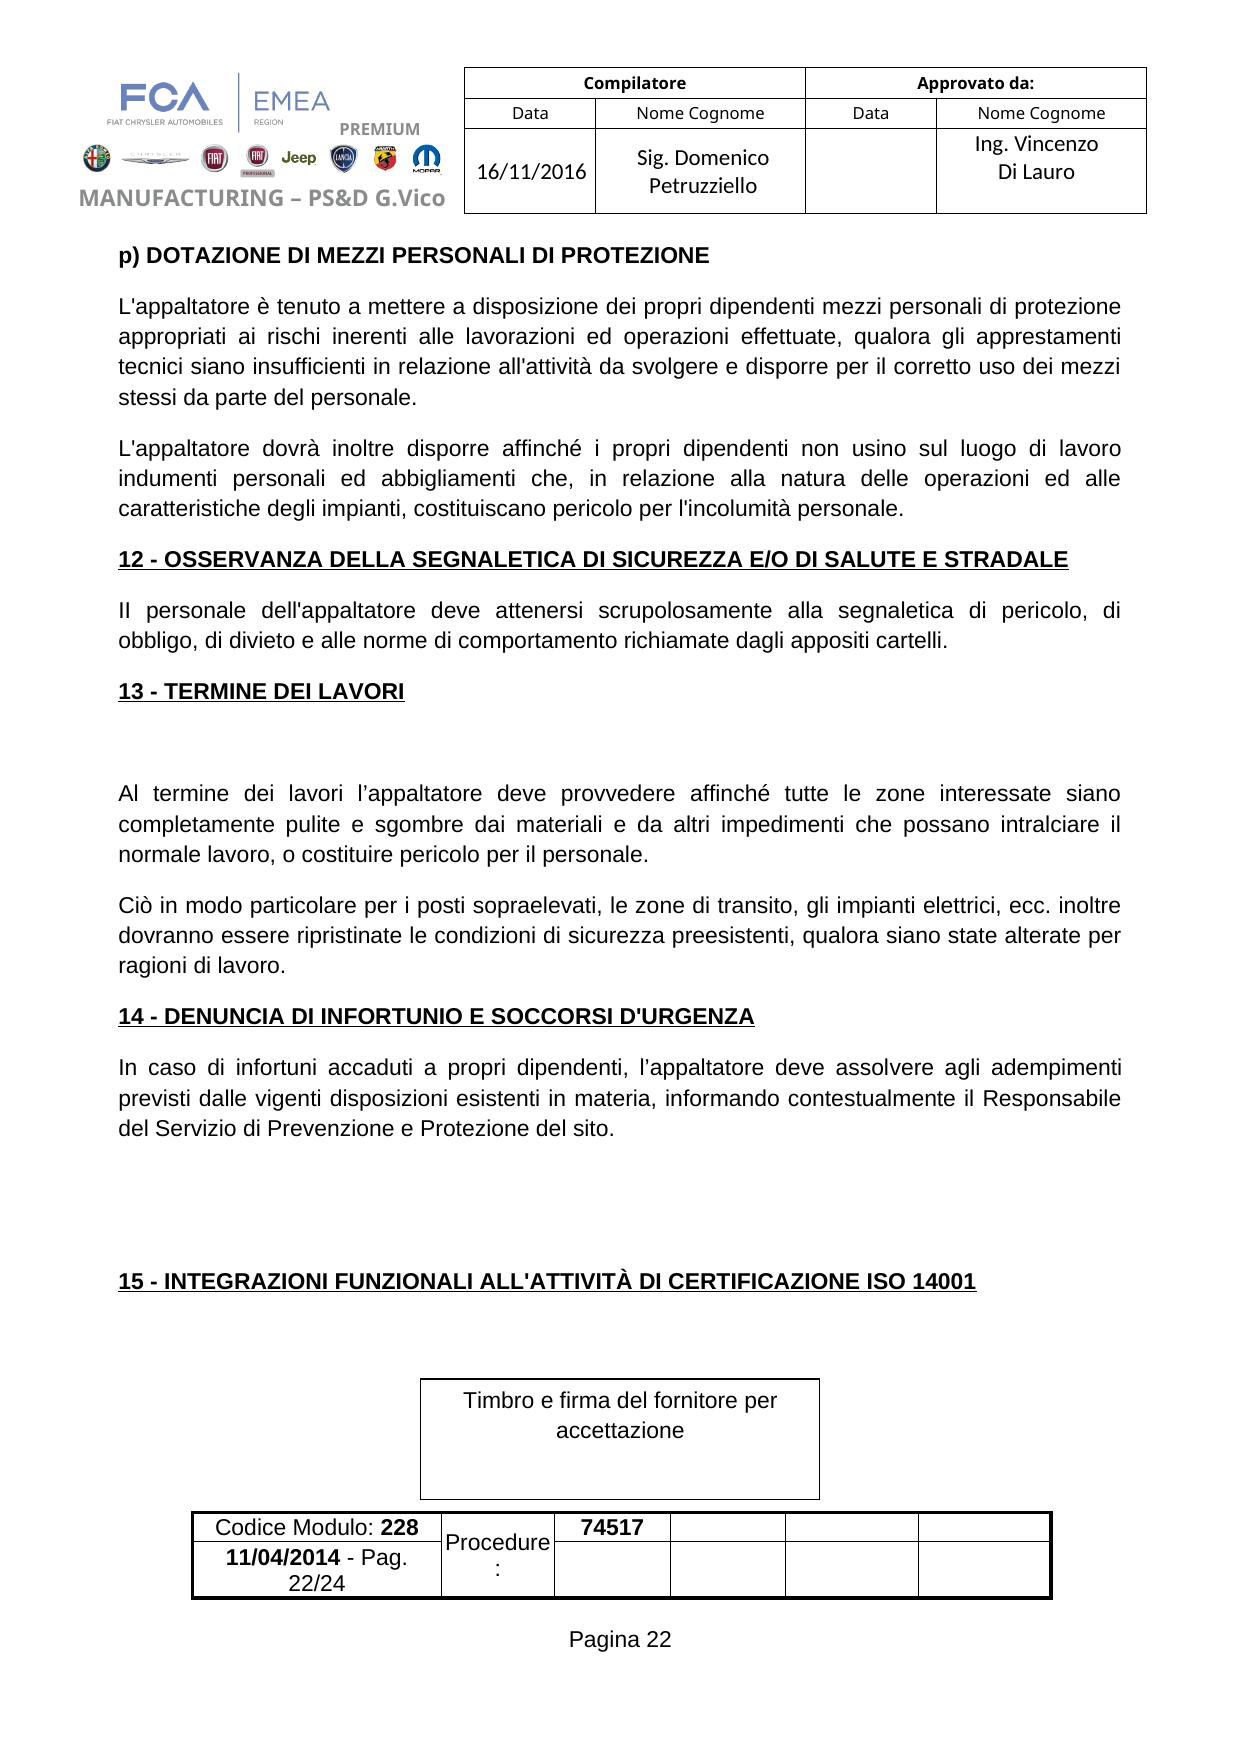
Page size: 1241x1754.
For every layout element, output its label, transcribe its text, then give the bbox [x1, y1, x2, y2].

text In caso di infortuni accaduti a propri dipendenti, l’appaltatore deve assolvere agli adempimenti previsti dalle vigenti disposizioni esistenti in materia, informando contestualmente il Responsabile del Servizio di Prevenzione e Protezione del sito. [118, 1054, 1122, 1141]
text Ciò in modo particolare per i posti sopraelevati, le zone di transito, gli impianti elettrici, ecc. inoltre dovranno essere ripristinate le condizioni di sicurezza preesistenti, qualora siano state alterate per ragioni di lavoro. [118, 892, 1122, 979]
text L'appaltatore è tenuto a mettere a disposizione dei propri dipendenti mezzi personali di protezione appropriati ai rischi inerenti alle lavorazioni ed operazioni effettuate, qualora gli apprestamenti tecnici siano insufficienti in relazione all'attività da svolgere e disporre per il corretto uso dei mezzi stessi da parte del personale. [118, 293, 1122, 410]
text p) DOTAZIONE DI MEZZI PERSONALI DI PROTEZIONE [118, 242, 1122, 268]
text Al termine dei lavori l’appaltatore deve provvedere affinché tutte le zone interessate siano completamente pulite e sgombre dai materiali e da altri impedimenti che possano intralciare il normale lavoro, o costituire pericolo per il personale. [118, 780, 1122, 867]
text 14 - DENUNCIA DI INFORTUNIO E SOCCORSI D'URGENZA [118, 1003, 1122, 1030]
picture [103, 70, 340, 136]
picture [72, 140, 451, 182]
text II personale dell'appaltatore deve attenersi scrupolosamente alla segnaletica di pericolo, di obbligo, di divieto e alle norme di comportamento richiamate dagli appositi cartelli. [118, 597, 1122, 654]
text L'appaltatore dovrà inoltre disporre affinché i propri dipendenti non usino sul luogo di lavoro indumenti personali ed abbigliamenti che, in relazione alla natura delle operazioni ed alle caratteristiche degli impianti, costituiscano pericolo per l'incolumità personale. [118, 434, 1122, 521]
text 12 - OSSERVANZA DELLA SEGNALETICA DI SICUREZZA E/O DI SALUTE E STRADALE [118, 546, 1122, 572]
text 15 - INTEGRAZIONI FUNZIONALI ALL'ATTIVITÀ DI CERTIFICAZIONE ISO 14001 [118, 1268, 1122, 1294]
text 13 - TERMINE DEI LAVORI [118, 678, 1122, 705]
